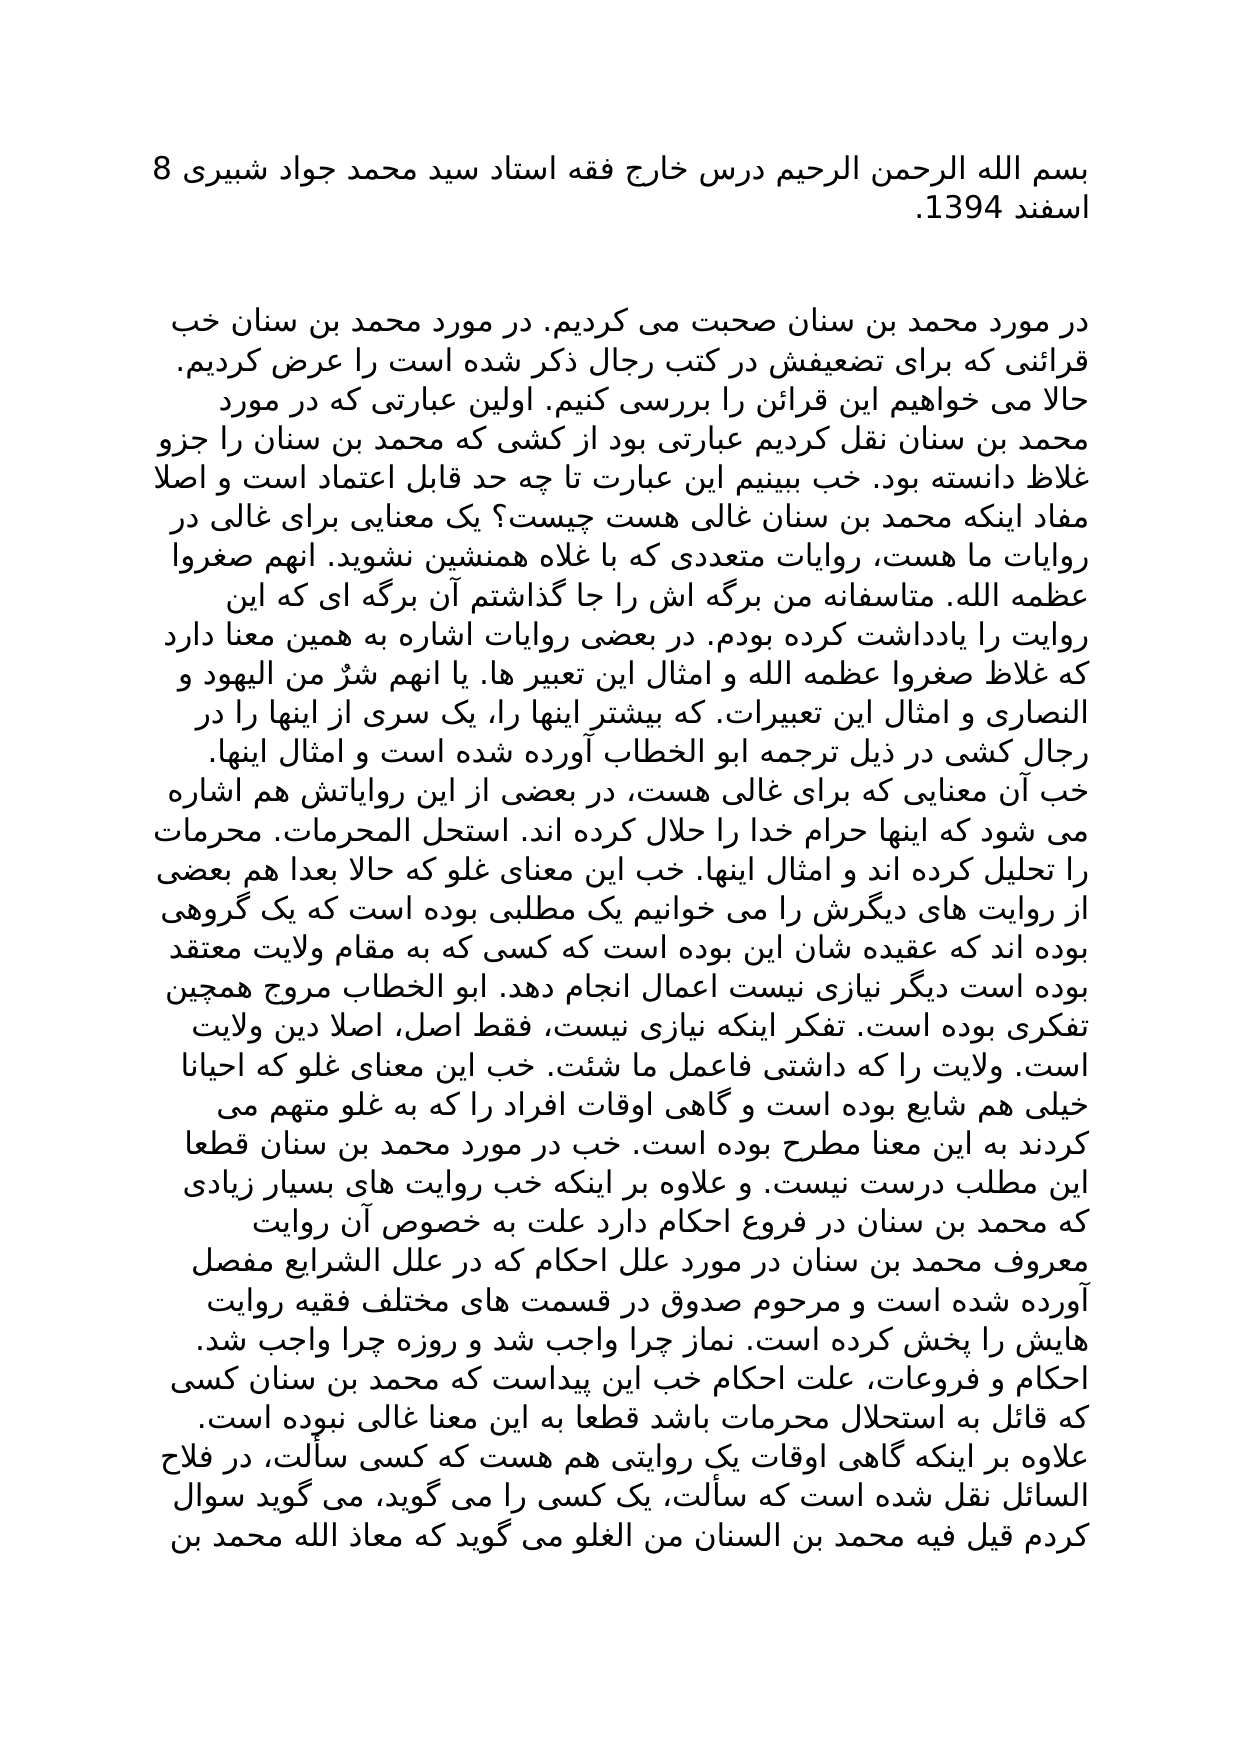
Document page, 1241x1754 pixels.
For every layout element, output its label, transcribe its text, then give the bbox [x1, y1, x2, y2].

text بسم الله الرحمن الرحیم درس خارج فقه استاد سید محمد جواد شبیری 8 اسفند 1394. [150, 150, 1090, 226]
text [150, 303, 1090, 1553]
